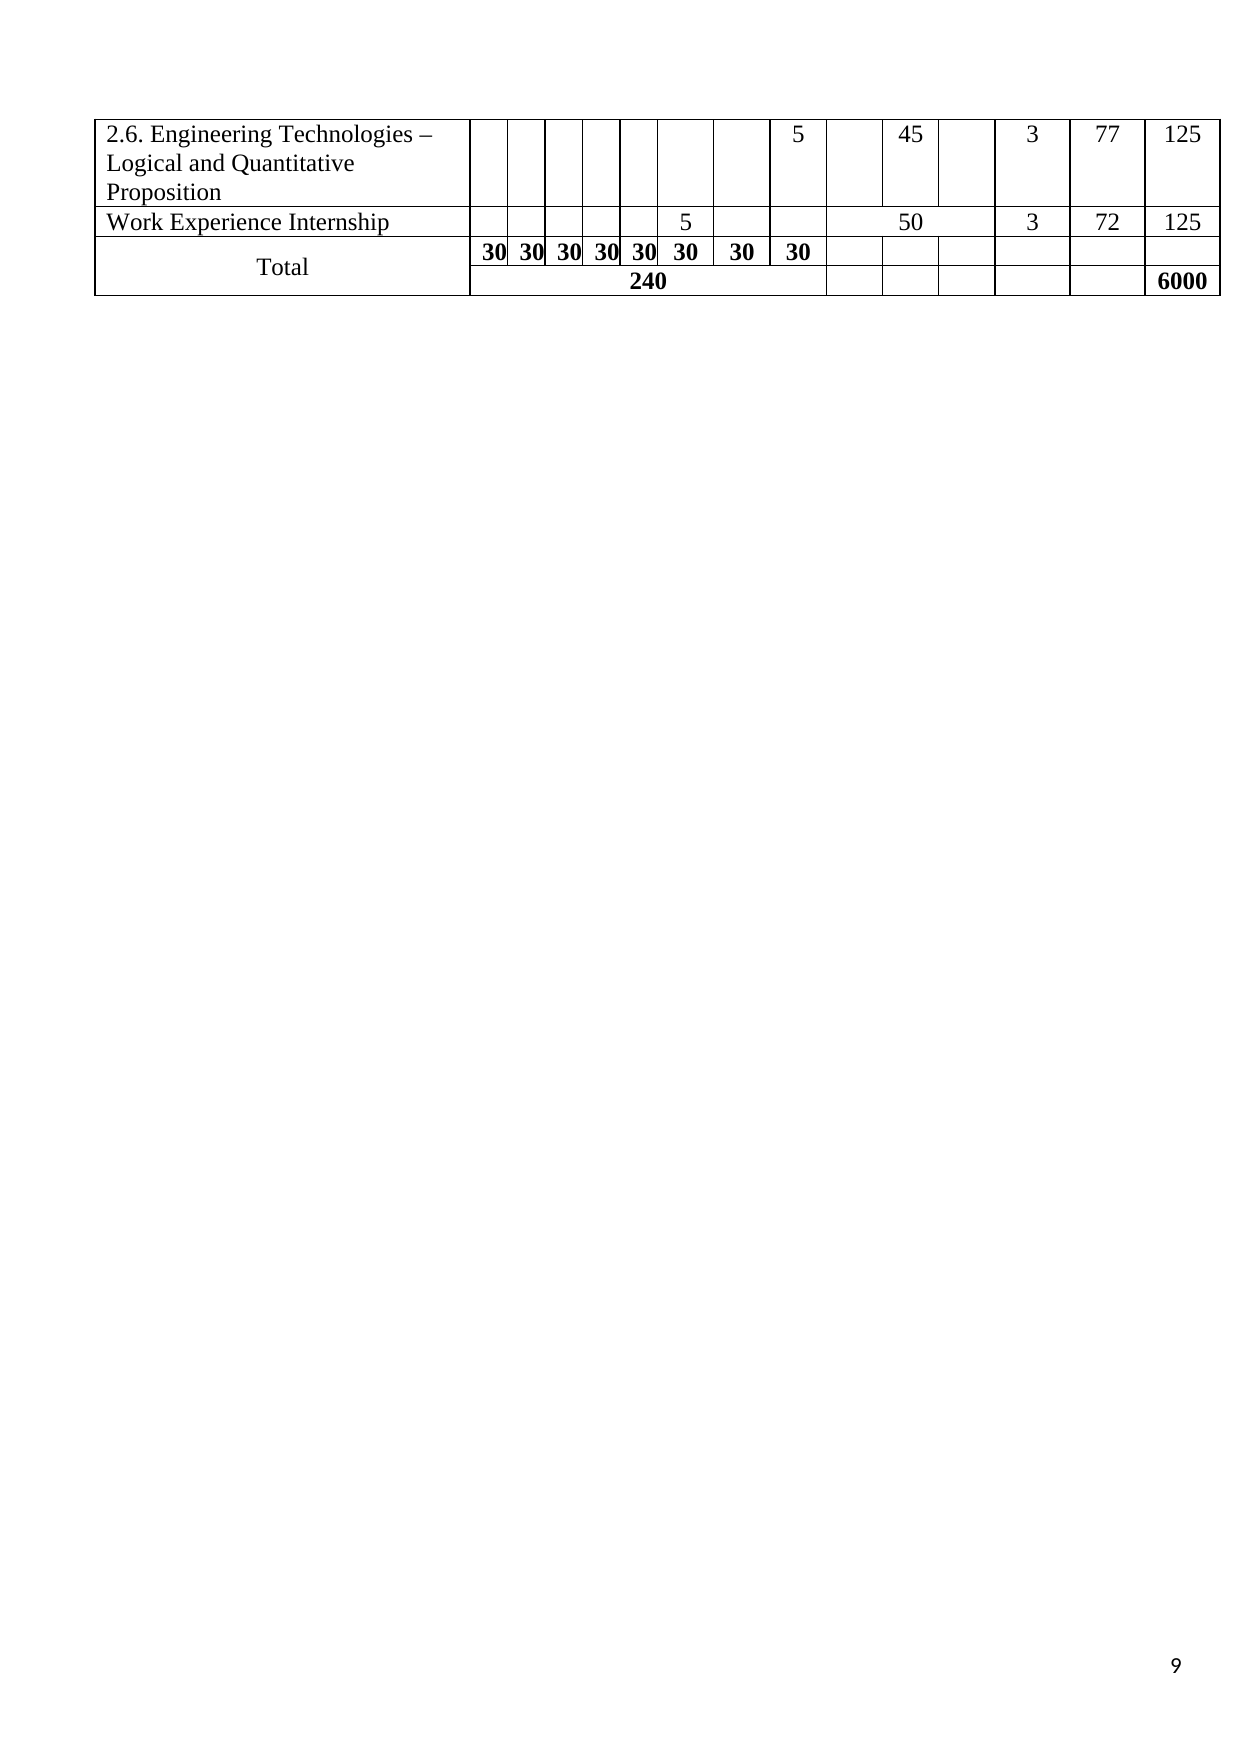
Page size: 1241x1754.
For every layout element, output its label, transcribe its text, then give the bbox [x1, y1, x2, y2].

table_cell [883, 237, 938, 265]
table_cell [827, 266, 882, 295]
table_cell 50 [827, 207, 994, 236]
table_cell [827, 120, 882, 206]
table_cell 5 [771, 120, 826, 206]
table_cell [583, 120, 619, 206]
table_cell [1071, 237, 1144, 265]
table_cell 125 [1146, 120, 1219, 206]
table_cell [1071, 266, 1144, 295]
table_cell 30 [471, 237, 507, 265]
table_cell [939, 120, 994, 206]
table_cell 30 [583, 237, 619, 265]
table_cell Work Experience Internship [96, 207, 469, 236]
table_cell [508, 207, 544, 236]
table_cell 30 [508, 237, 544, 265]
table_cell [658, 120, 713, 206]
table_cell 72 [1071, 207, 1144, 236]
table_cell [546, 207, 582, 236]
table_cell 30 [658, 237, 713, 265]
table_cell [939, 237, 994, 265]
table_cell [996, 266, 1069, 295]
table_cell [714, 120, 769, 206]
table_cell Total [96, 237, 469, 295]
table_cell [508, 120, 544, 206]
table_cell [714, 207, 769, 236]
table_cell 30 [546, 237, 582, 265]
table_cell 30 [771, 237, 826, 265]
table_cell 6000 [1146, 266, 1219, 295]
table_cell 30 [714, 237, 769, 265]
table_cell [883, 266, 938, 295]
table_cell [996, 237, 1069, 265]
table_cell [621, 207, 657, 236]
table_cell [471, 120, 507, 206]
table_cell [583, 207, 619, 236]
table_cell 30 [621, 237, 657, 265]
table_cell [939, 266, 994, 295]
table_cell [771, 207, 826, 236]
table_cell 77 [1071, 120, 1144, 206]
table_cell [471, 207, 507, 236]
table_cell 2.6. Engineering Technologies – Logical and Quantitative Proposition [96, 120, 469, 206]
table_cell [1146, 237, 1219, 265]
table_cell 3 [996, 207, 1069, 236]
table_cell [546, 120, 582, 206]
table_cell [621, 120, 657, 206]
table_cell 45 [883, 120, 938, 206]
table_cell 240 [471, 266, 826, 295]
table_cell 5 [658, 207, 713, 236]
table_cell 125 [1146, 207, 1219, 236]
table_cell [827, 237, 882, 265]
table_cell 3 [996, 120, 1069, 206]
